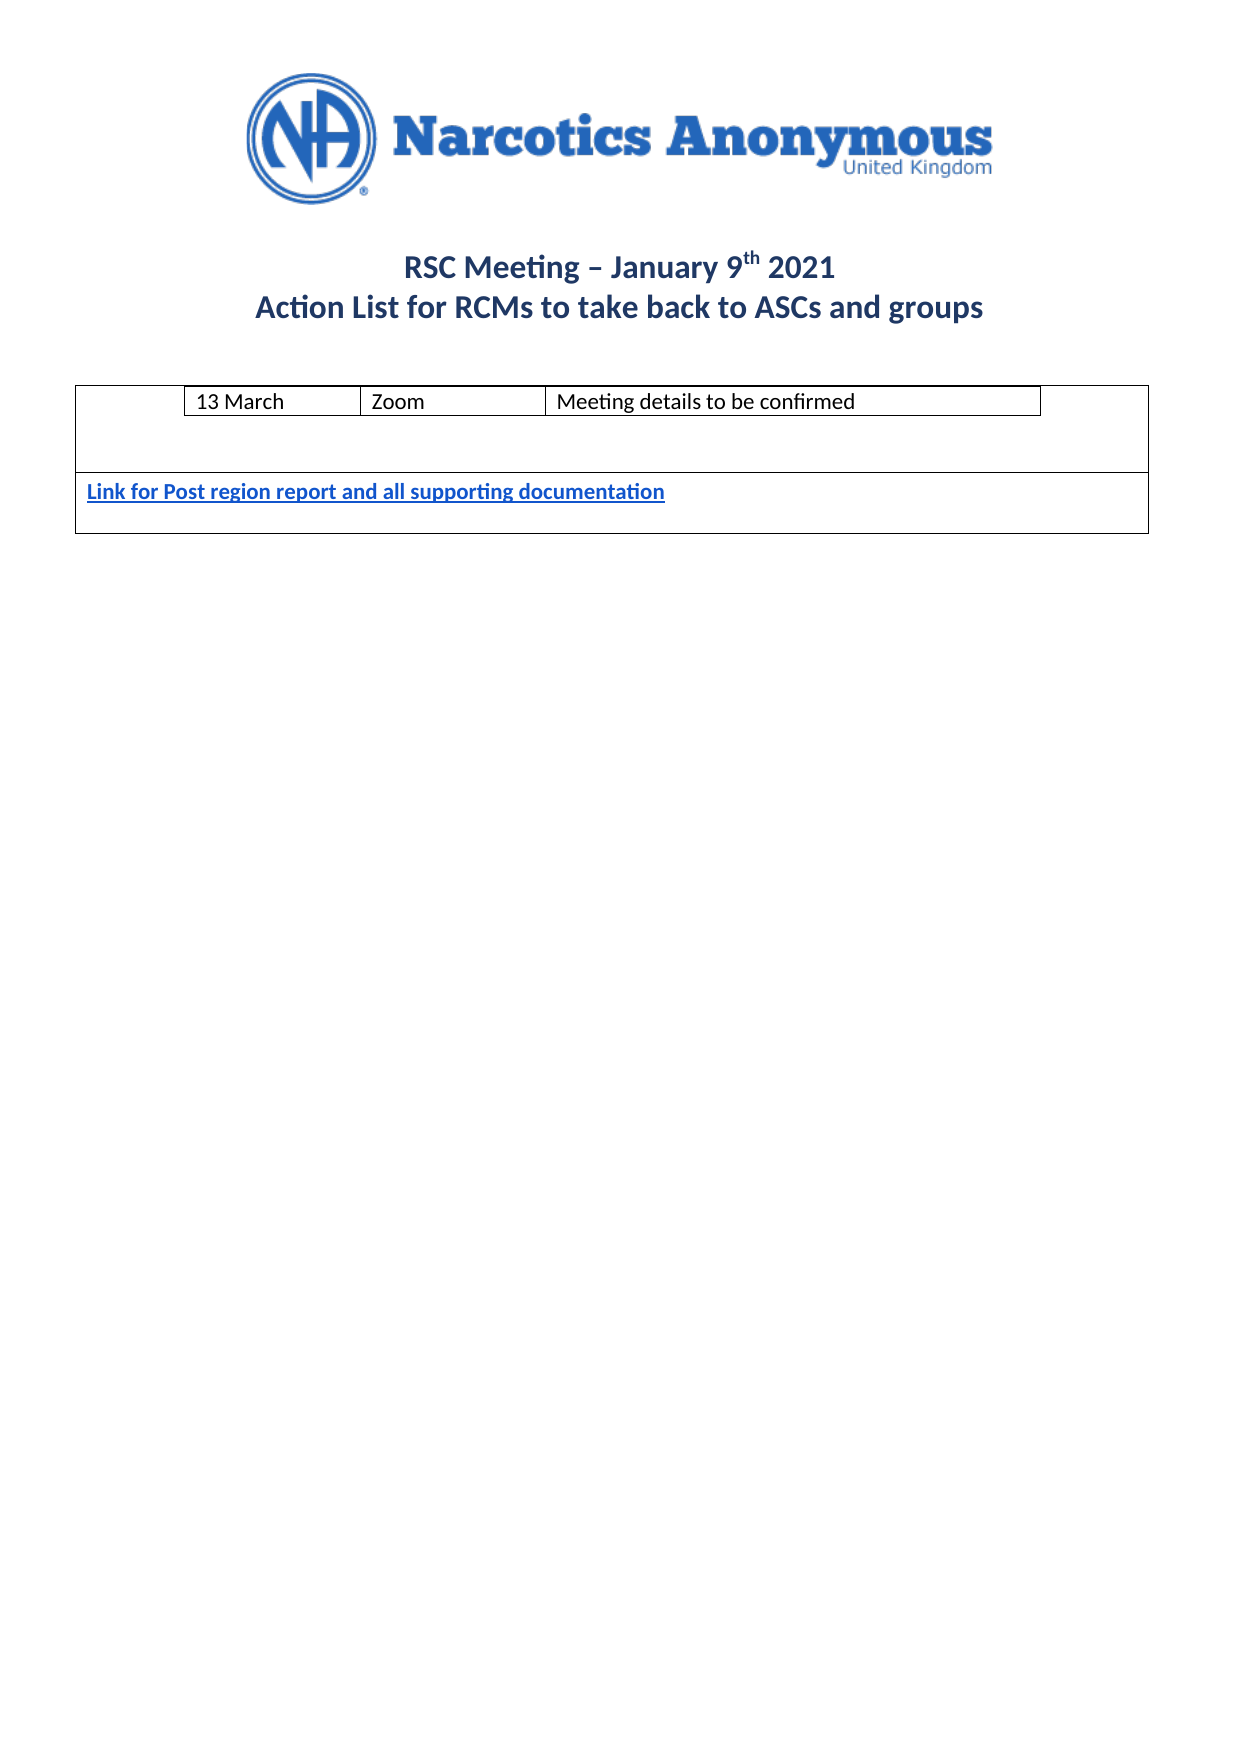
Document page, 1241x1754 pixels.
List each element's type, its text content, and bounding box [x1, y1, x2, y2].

picture [246, 73, 994, 205]
table_cell Link for Post region report and all supporting documentation [76, 473, 1148, 533]
